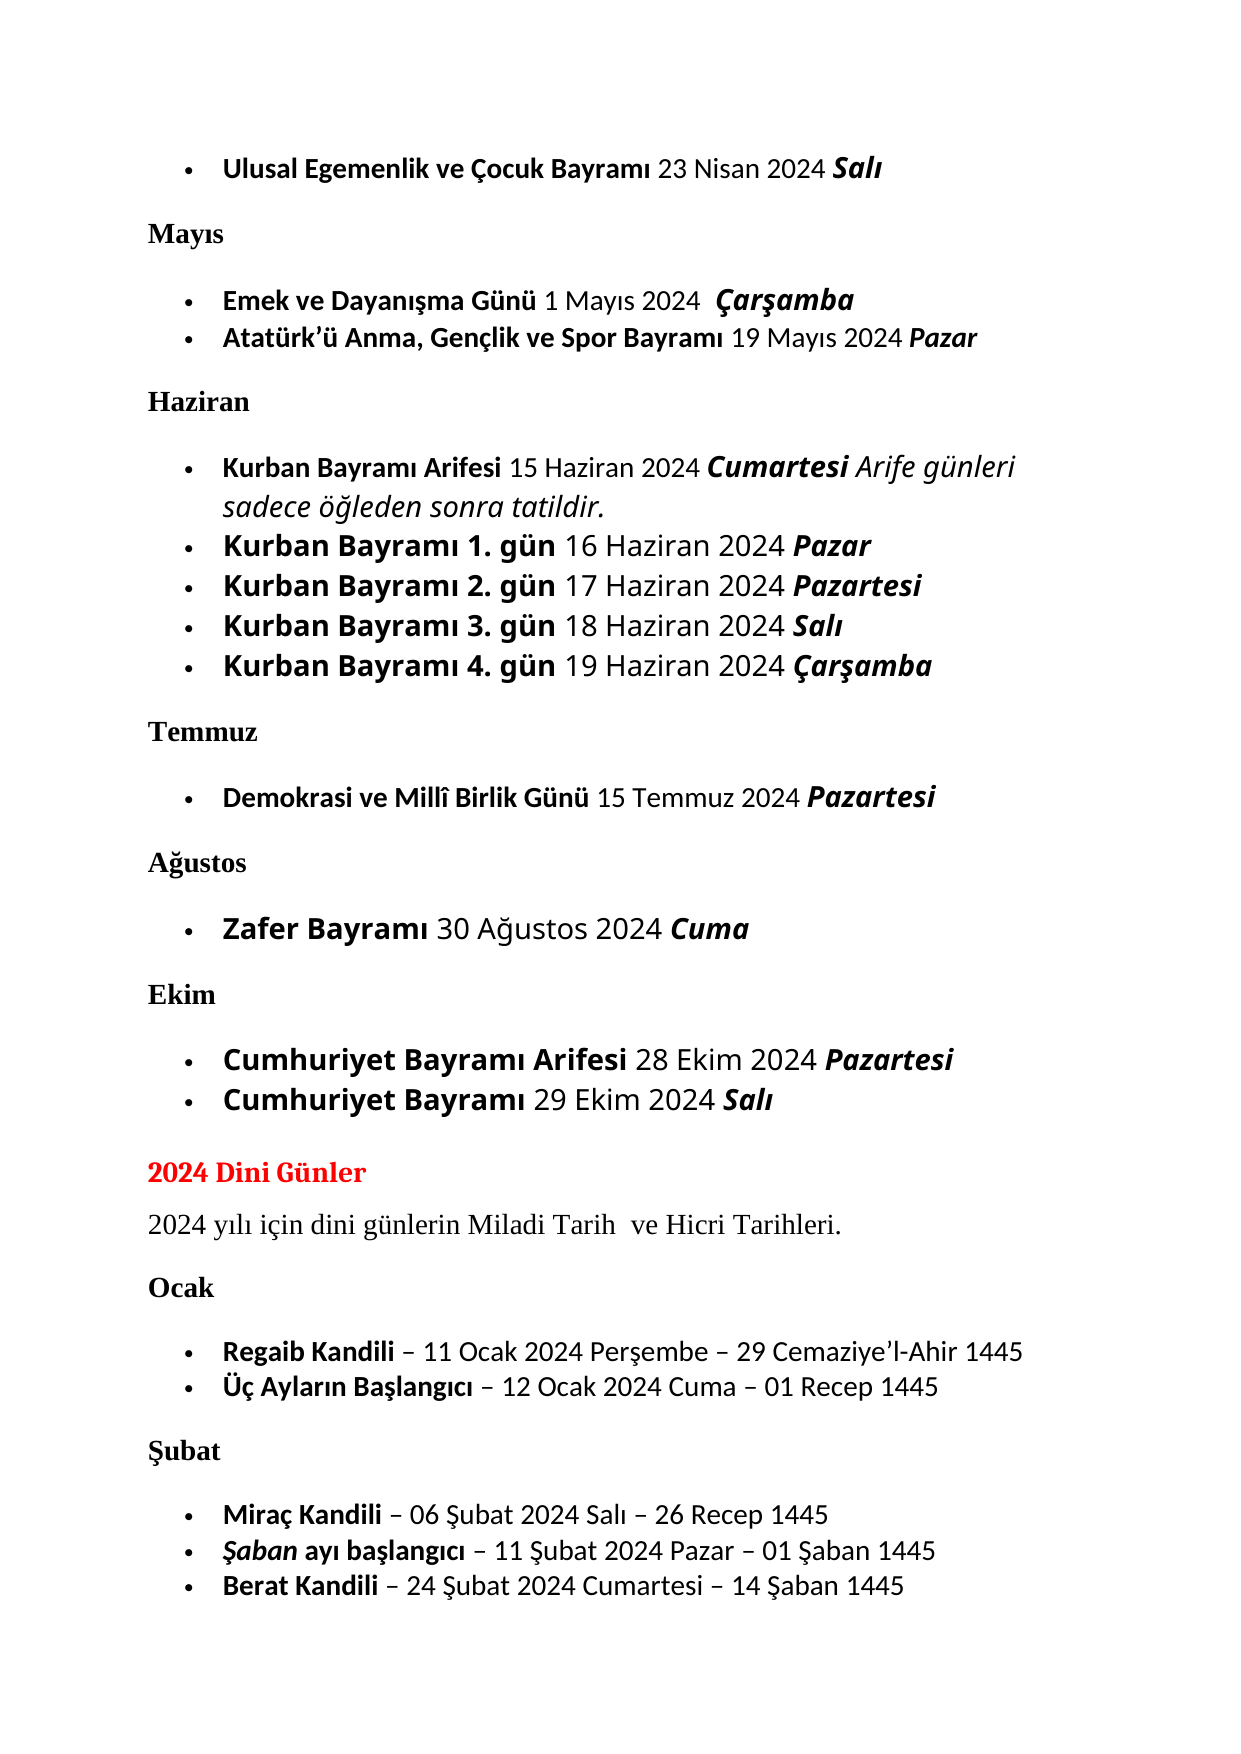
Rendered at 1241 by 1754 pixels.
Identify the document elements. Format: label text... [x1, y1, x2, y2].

text Ağustos [148, 845, 1093, 879]
text Haziran [148, 384, 1093, 417]
list Şaban ayı başlangıcı – 11 Şubat 2024 Pazar – 01 Şaban 1445 [185, 1532, 1093, 1567]
list Zafer Bayramı 30 Ağustos 2024 Cuma [185, 908, 1093, 948]
subtitle 2024 Dini Günler [148, 1156, 1093, 1190]
list Demokrasi ve Millî Birlik Günü 15 Temmuz 2024 Pazartesi [185, 776, 1093, 816]
list Emek ve Dayanışma Günü 1 Mayıs 2024 Çarşamba [185, 279, 1093, 319]
list Atatürk’ü Anma, Gençlik ve Spor Bayramı 19 Mayıs 2024 Pazar [185, 319, 1093, 354]
list Üç Ayların Başlangıcı – 12 Ocak 2024 Cuma – 01 Recep 1445 [185, 1368, 1093, 1404]
list Regaib Kandili – 11 Ocak 2024 Perşembe – 29 Cemaziye’l-Ahir 1445 [185, 1333, 1093, 1368]
text Şubat [148, 1433, 1093, 1467]
list Cumhuriyet Bayramı Arifesi 28 Ekim 2024 Pazartesi [185, 1039, 1093, 1079]
list Kurban Bayramı Arifesi 15 Haziran 2024 Cumartesi Arife günleri sadece öğleden sonra tatildir. [185, 446, 1093, 526]
text Ocak [148, 1270, 1093, 1304]
list Cumhuriyet Bayramı 29 Ekim 2024 Salı [185, 1079, 1093, 1119]
text Mayıs [148, 216, 1093, 250]
text Ekim [148, 977, 1093, 1010]
list Miraç Kandili – 06 Şubat 2024 Salı – 26 Recep 1445 [185, 1496, 1093, 1532]
list Kurban Bayramı 1. gün 16 Haziran 2024 Pazar [185, 526, 1093, 565]
list Berat Kandili – 24 Şubat 2024 Cumartesi – 14 Şaban 1445 [185, 1567, 1093, 1603]
list Kurban Bayramı 4. gün 19 Haziran 2024 Çarşamba [185, 645, 1093, 684]
list Kurban Bayramı 2. gün 17 Haziran 2024 Pazartesi [185, 565, 1093, 605]
list Ulusal Egemenlik ve Çocuk Bayramı 23 Nisan 2024 Salı [185, 148, 1093, 187]
list Kurban Bayramı 3. gün 18 Haziran 2024 Salı [185, 605, 1093, 645]
text Temmuz [148, 714, 1093, 747]
text 2024 yılı için dini günlerin Miladi Tarih ve Hicri Tarihleri. [148, 1207, 1093, 1241]
